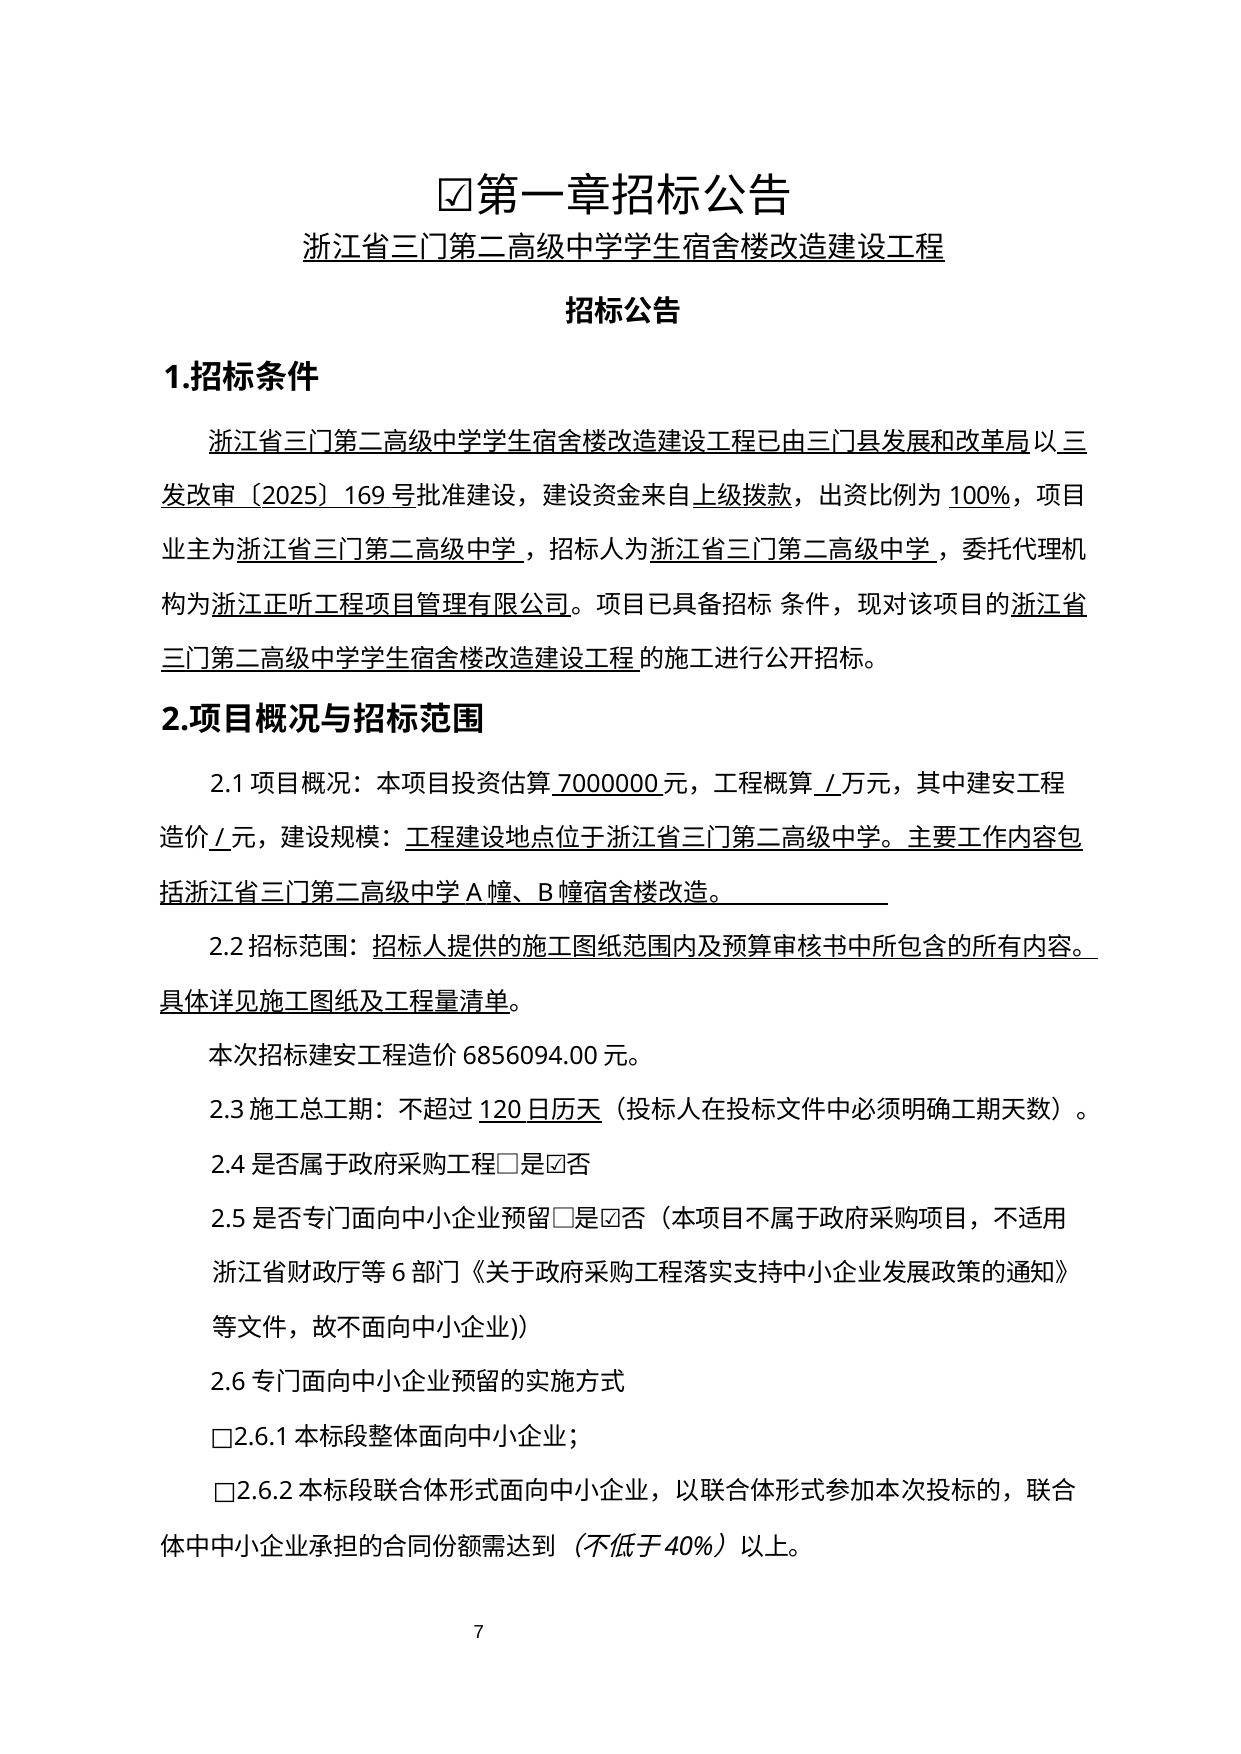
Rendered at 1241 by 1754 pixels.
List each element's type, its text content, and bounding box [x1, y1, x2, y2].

text □2.6.1本标段整体面向中小企业； [210, 1416, 1087, 1452]
text 2.项目概况与招标范围 [161, 693, 1087, 740]
subtitle 浙江省三门第二高级中学学生宿舍楼改造建设工程 [160, 224, 1087, 266]
text 2.1项目概况：本项目投资估算 7000000元，工程概算 / 万元，其中建安工程造价 / 元，建设规模：工程建设地点位于浙江省三门第二高级中学。主要工作内容包括浙江省三门第二高级中学A幢、B幢宿舍楼改造。 [159, 763, 1087, 908]
text 浙江省三门第二高级中学学生宿舍楼改造建设工程已由三门县发展和改革局以 三发改审〔2025〕169号批准建设，建设资金来自上级拨款，出资比例为100%，项目业主为浙江省三门第二高级中学 ，招标人为浙江省三门第二高级中学 ，委托代理机构为浙江正听工程项目管理有限公司。项目已具备招标 条件，现对该项目的浙江省三门第二高级中学学生宿舍楼改造建设工程 的施工进行公开招标。 [161, 421, 1087, 675]
text 2.3施工总工期：不超过120日历天（投标人在投标文件中必须明确工期天数）。 [159, 1090, 1087, 1126]
text ☑第一章招标公告 [435, 163, 1087, 224]
text 2.5 是否专门面向中小企业预留□是☑否（本项目不属于政府采购项目，不适用浙江省财政厅等6部门《关于政府采购工程落实支持中小企业发展政策的通知》等文件，故不面向中小企业)） [211, 1198, 1087, 1343]
text 2.4 是否属于政府采购工程□是☑否 [211, 1144, 1087, 1180]
text 2.2招标范围：招标人提供的施工图纸范围内及预算审核书中所包含的所有内容。具体详见施工图纸及工程量清单。 [159, 927, 1087, 1017]
subtitle 招标公告 [160, 287, 1087, 329]
text □2.6.2本标段联合体形式面向中小企业，以联合体形式参加本次投标的，联合体中中小企业承担的合同份额需达到（不低于40%）以上。 [161, 1470, 1079, 1563]
text 本次招标建安工程造价 6856094.00元。 [159, 1035, 1087, 1072]
text 1.招标条件 [163, 351, 1087, 398]
text 2.6 专门面向中小企业预留的实施方式 [210, 1362, 1087, 1398]
